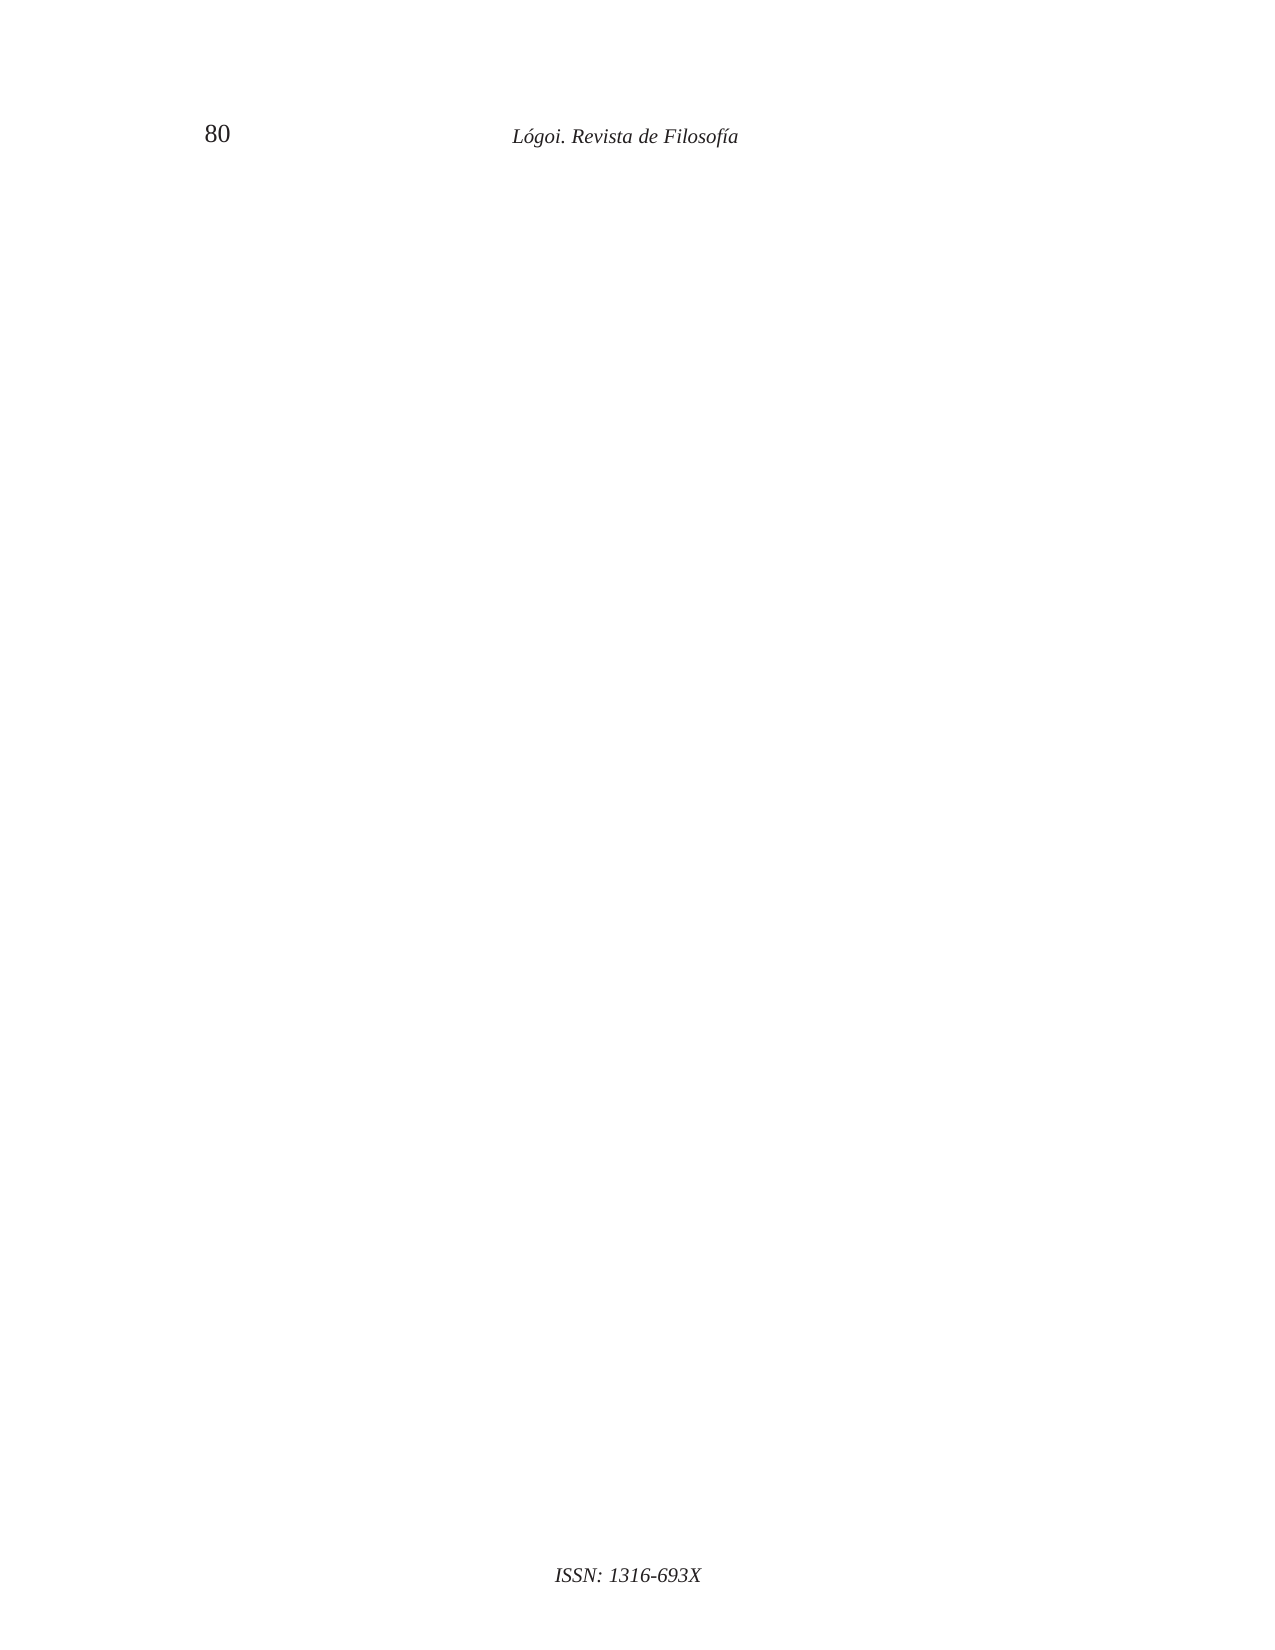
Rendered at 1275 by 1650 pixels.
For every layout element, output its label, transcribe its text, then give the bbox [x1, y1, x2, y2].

text 80 Lógoi. Revista de Filosofía [204, 118, 1096, 149]
